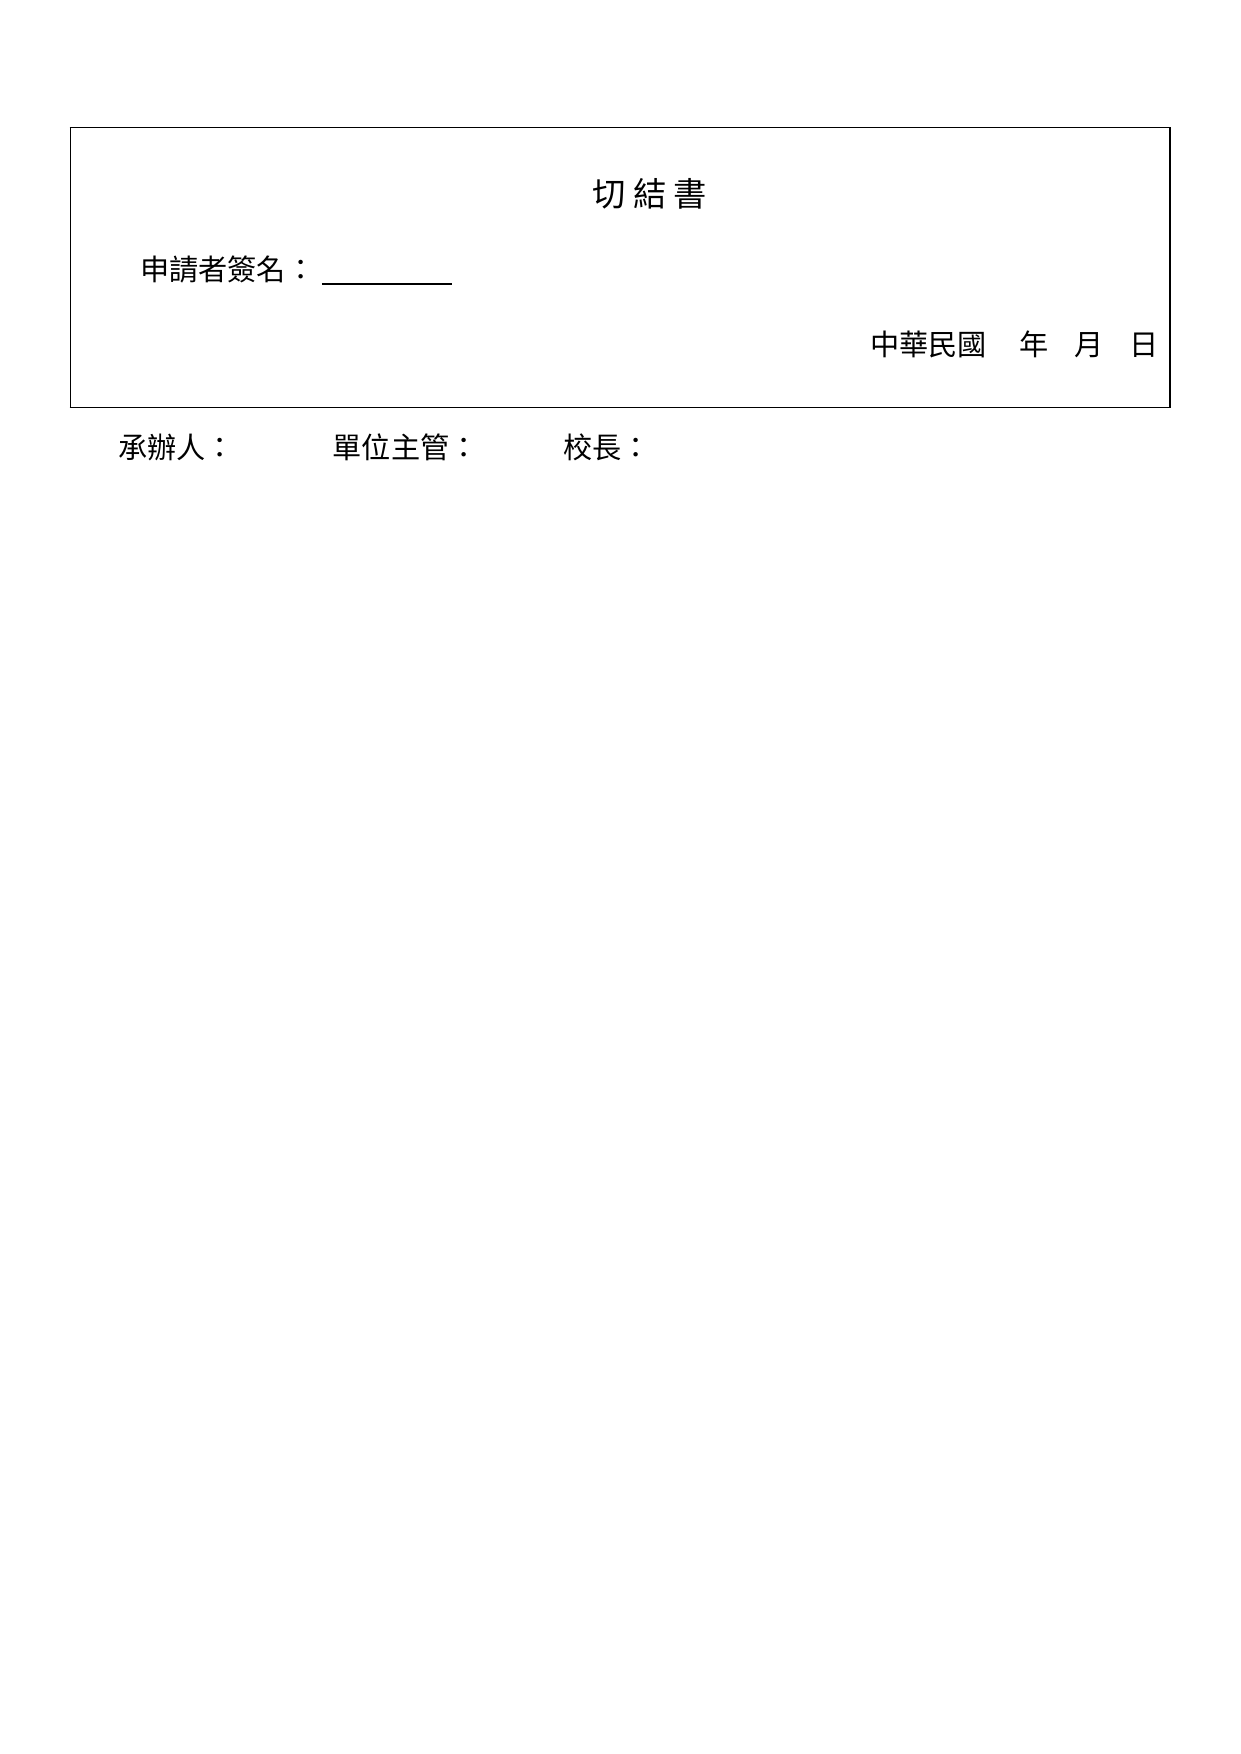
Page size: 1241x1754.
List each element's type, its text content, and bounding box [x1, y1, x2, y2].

table_cell 切 結 書 申請者簽名： 中華民國 年 月 日 [71, 128, 1169, 407]
text 承辦人： 單位主管： 校長： [118, 408, 1122, 483]
